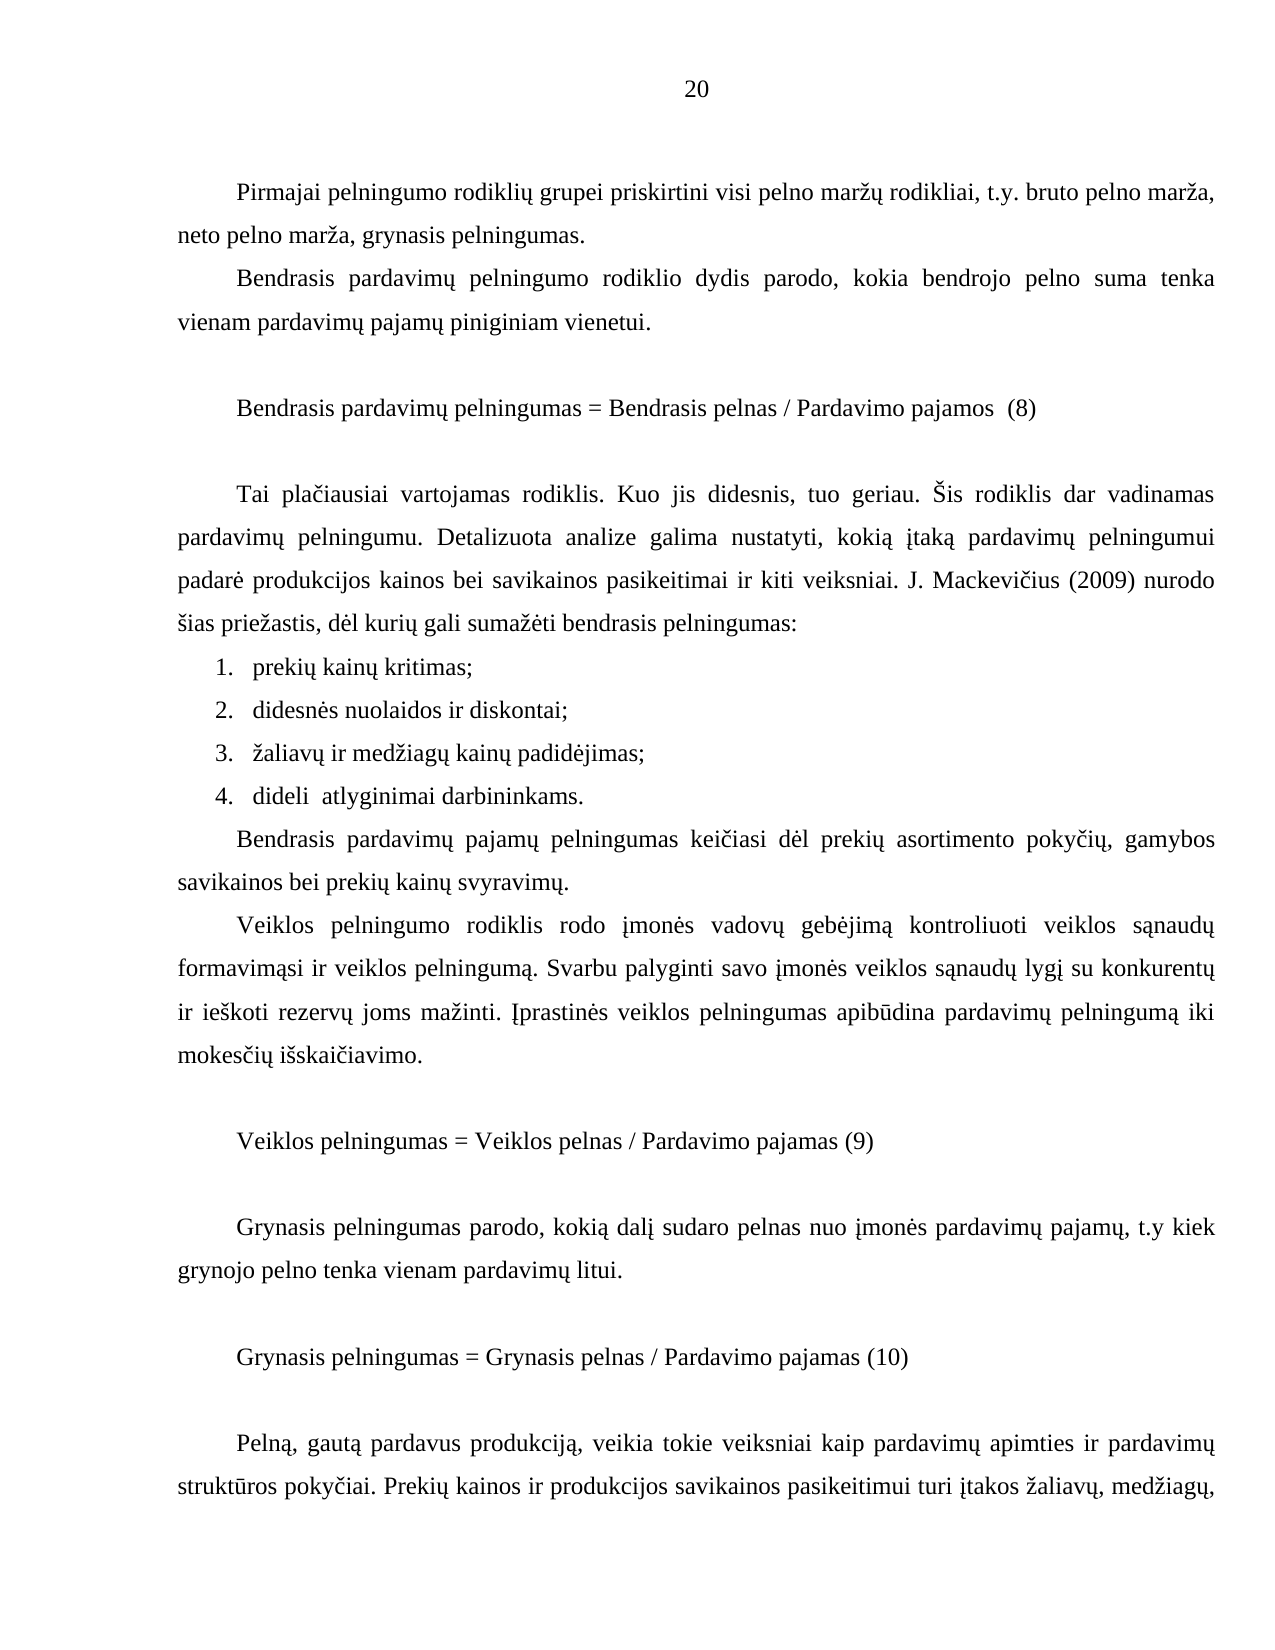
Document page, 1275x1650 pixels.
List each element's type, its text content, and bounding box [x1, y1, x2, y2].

text Veiklos pelningumo rodiklis rodo įmonės vadovų gebėjimą kontroliuoti veiklos sąnaudų formavimąsi ir veiklos pelningumą. Svarbu palyginti savo įmonės veiklos sąnaudų lygį su konkurentų ir ieškoti rezervų joms mažinti. Įprastinės veiklos pelningumas apibūdina pardavimų pelningumą iki mokesčių išskaičiavimo. [177, 910, 1216, 1068]
list didesnės nuolaidos ir diskontai; [215, 695, 1216, 723]
text Bendrasis pardavimų pelningumas = Bendrasis pelnas / Pardavimo pajamos (8) [177, 393, 1216, 422]
text Veiklos pelningumas = Veiklos pelnas / Pardavimo pajamas (9) [177, 1126, 1216, 1155]
text Tai plačiausiai vartojamas rodiklis. Kuo jis didesnis, tuo geriau. Šis rodiklis dar vadinamas pardavimų pelningumu. Detalizuota analize galima nustatyti, kokią įtaką pardavimų pelningumui padarė produkcijos kainos bei savikainos pasikeitimai ir kiti veiksniai. J. Mackevičius (2009) nurodo šias priežastis, dėl kurių gali sumažėti bendrasis pelningumas: [177, 479, 1216, 637]
text Bendrasis pardavimų pelningumo rodiklio dydis parodo, kokia bendrojo pelno suma tenka vienam pardavimų pajamų piniginiam vienetui. [177, 263, 1216, 335]
list prekių kainų kritimas; [215, 652, 1216, 680]
text Grynasis pelningumas parodo, kokią dalį sudaro pelnas nuo įmonės pardavimų pajamų, t.y kiek grynojo pelno tenka vienam pardavimų litui. [177, 1212, 1216, 1284]
list žaliavų ir medžiagų kainų padidėjimas; [215, 738, 1216, 767]
text Bendrasis pardavimų pajamų pelningumas keičiasi dėl prekių asortimento pokyčių, gamybos savikainos bei prekių kainų svyravimų. [177, 824, 1216, 896]
list dideli atlyginimai darbininkams. [215, 781, 1216, 810]
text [177, 1428, 1216, 1500]
text Pirmajai pelningumo rodiklių grupei priskirtini visi pelno maržų rodikliai, t.y. bruto pelno marža, neto pelno marža, grynasis pelningumas. [177, 177, 1216, 249]
text Grynasis pelningumas = Grynasis pelnas / Pardavimo pajamas (10) [177, 1342, 1216, 1370]
